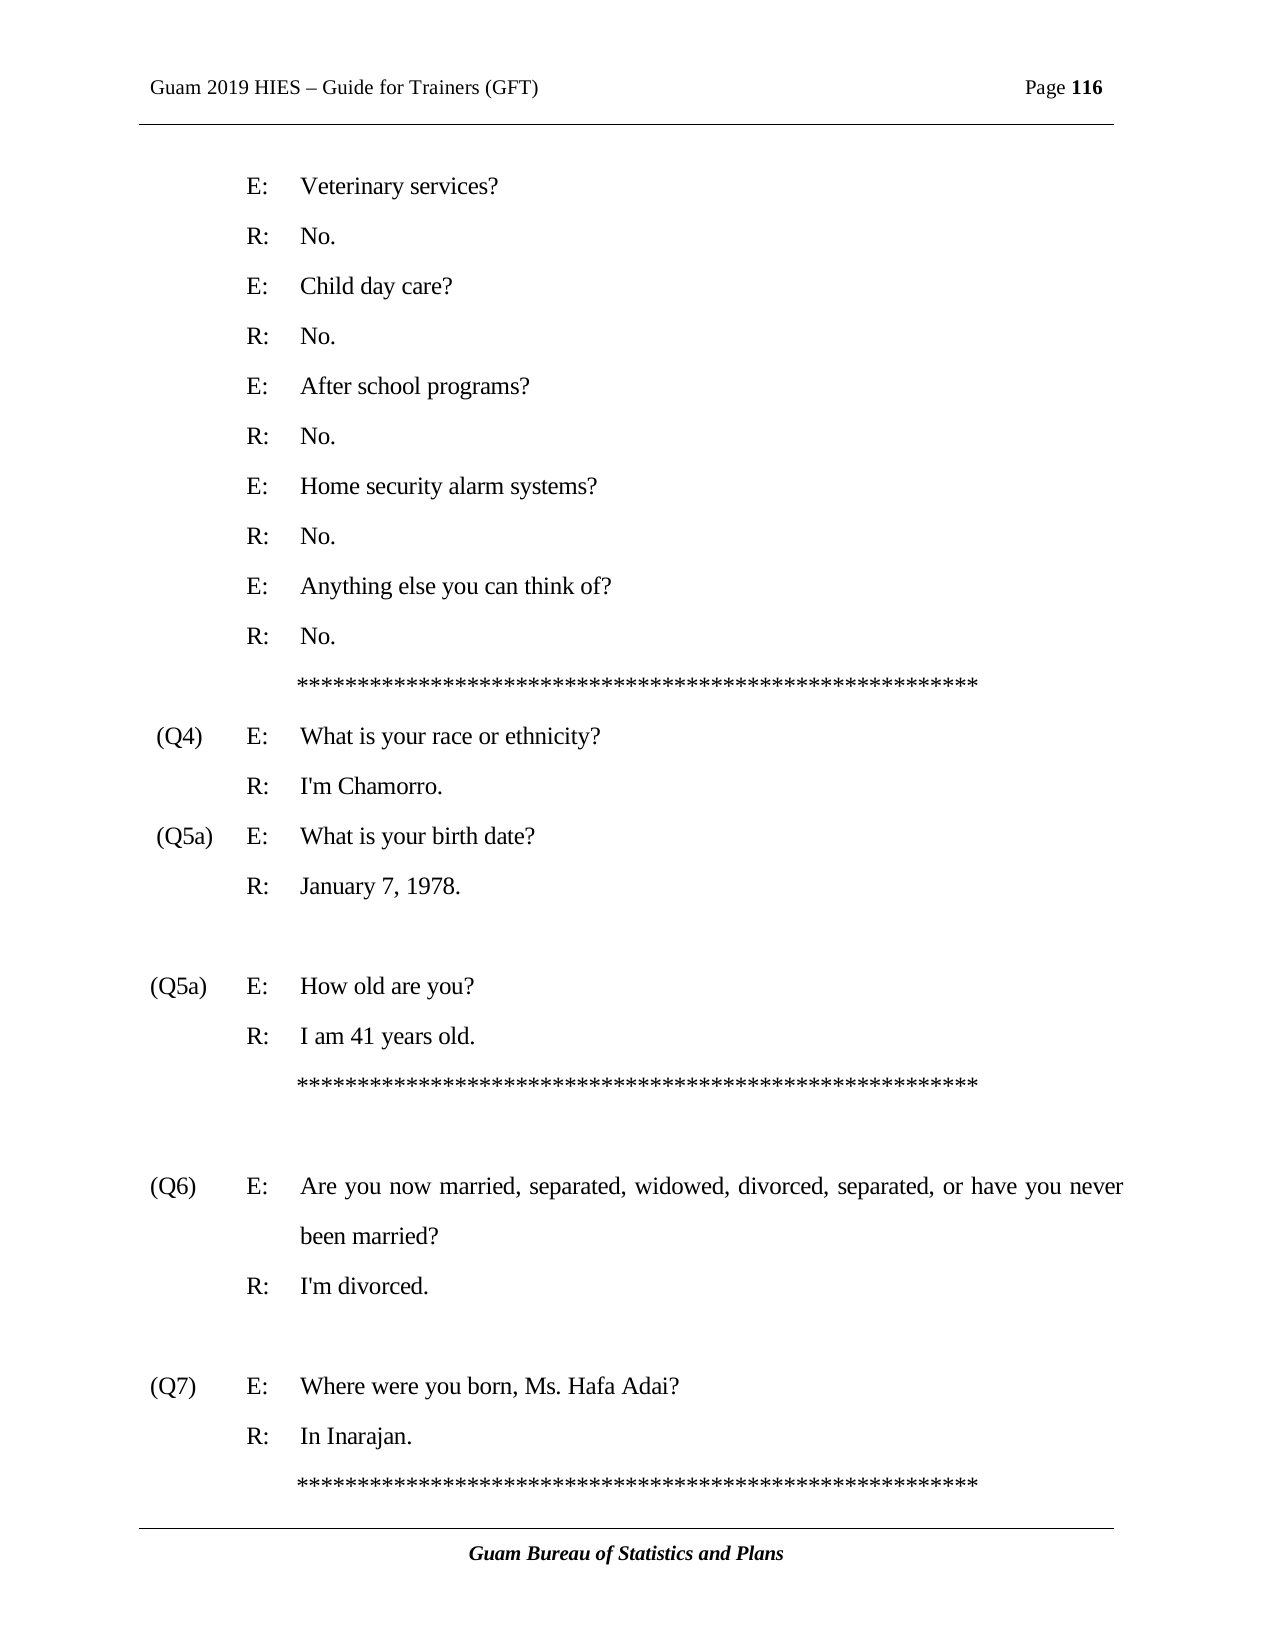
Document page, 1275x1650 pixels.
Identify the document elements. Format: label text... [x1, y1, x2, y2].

text (Q5a) E: How old are you? [150, 950, 1125, 1000]
text ******************************************************** [150, 650, 1125, 700]
text R: No. [150, 600, 1125, 650]
text (Q4) E: What is your race or ethnicity? [150, 700, 1125, 750]
text R: No. [150, 300, 1125, 350]
text R: I'm Chamorro. [150, 750, 1125, 800]
text E: After school programs? [150, 350, 1125, 400]
text (Q6) E: Are you now married, separated, widowed, divorced, separated, or have you never been married? [150, 1150, 1125, 1250]
text E: Home security alarm systems? [150, 450, 1125, 500]
text R: No. [150, 400, 1125, 450]
text E: Child day care? [150, 250, 1125, 300]
text R: No. [150, 500, 1125, 550]
text R: I am 41 years old. [150, 1000, 1125, 1050]
text ******************************************************** [150, 1050, 1125, 1100]
text R: No. [150, 200, 1125, 250]
text (Q7) E: Where were you born, Ms. Hafa Adai? [150, 1350, 1125, 1400]
text E: Anything else you can think of? [150, 550, 1125, 600]
text E: Veterinary services? [150, 150, 1125, 200]
text R: January 7, 1978. [150, 850, 1125, 900]
text R: In Inarajan. [150, 1400, 1125, 1450]
text (Q5a) E: What is your birth date? [150, 800, 1125, 850]
text ******************************************************** [150, 1450, 1125, 1500]
text R: I'm divorced. [150, 1250, 1125, 1300]
